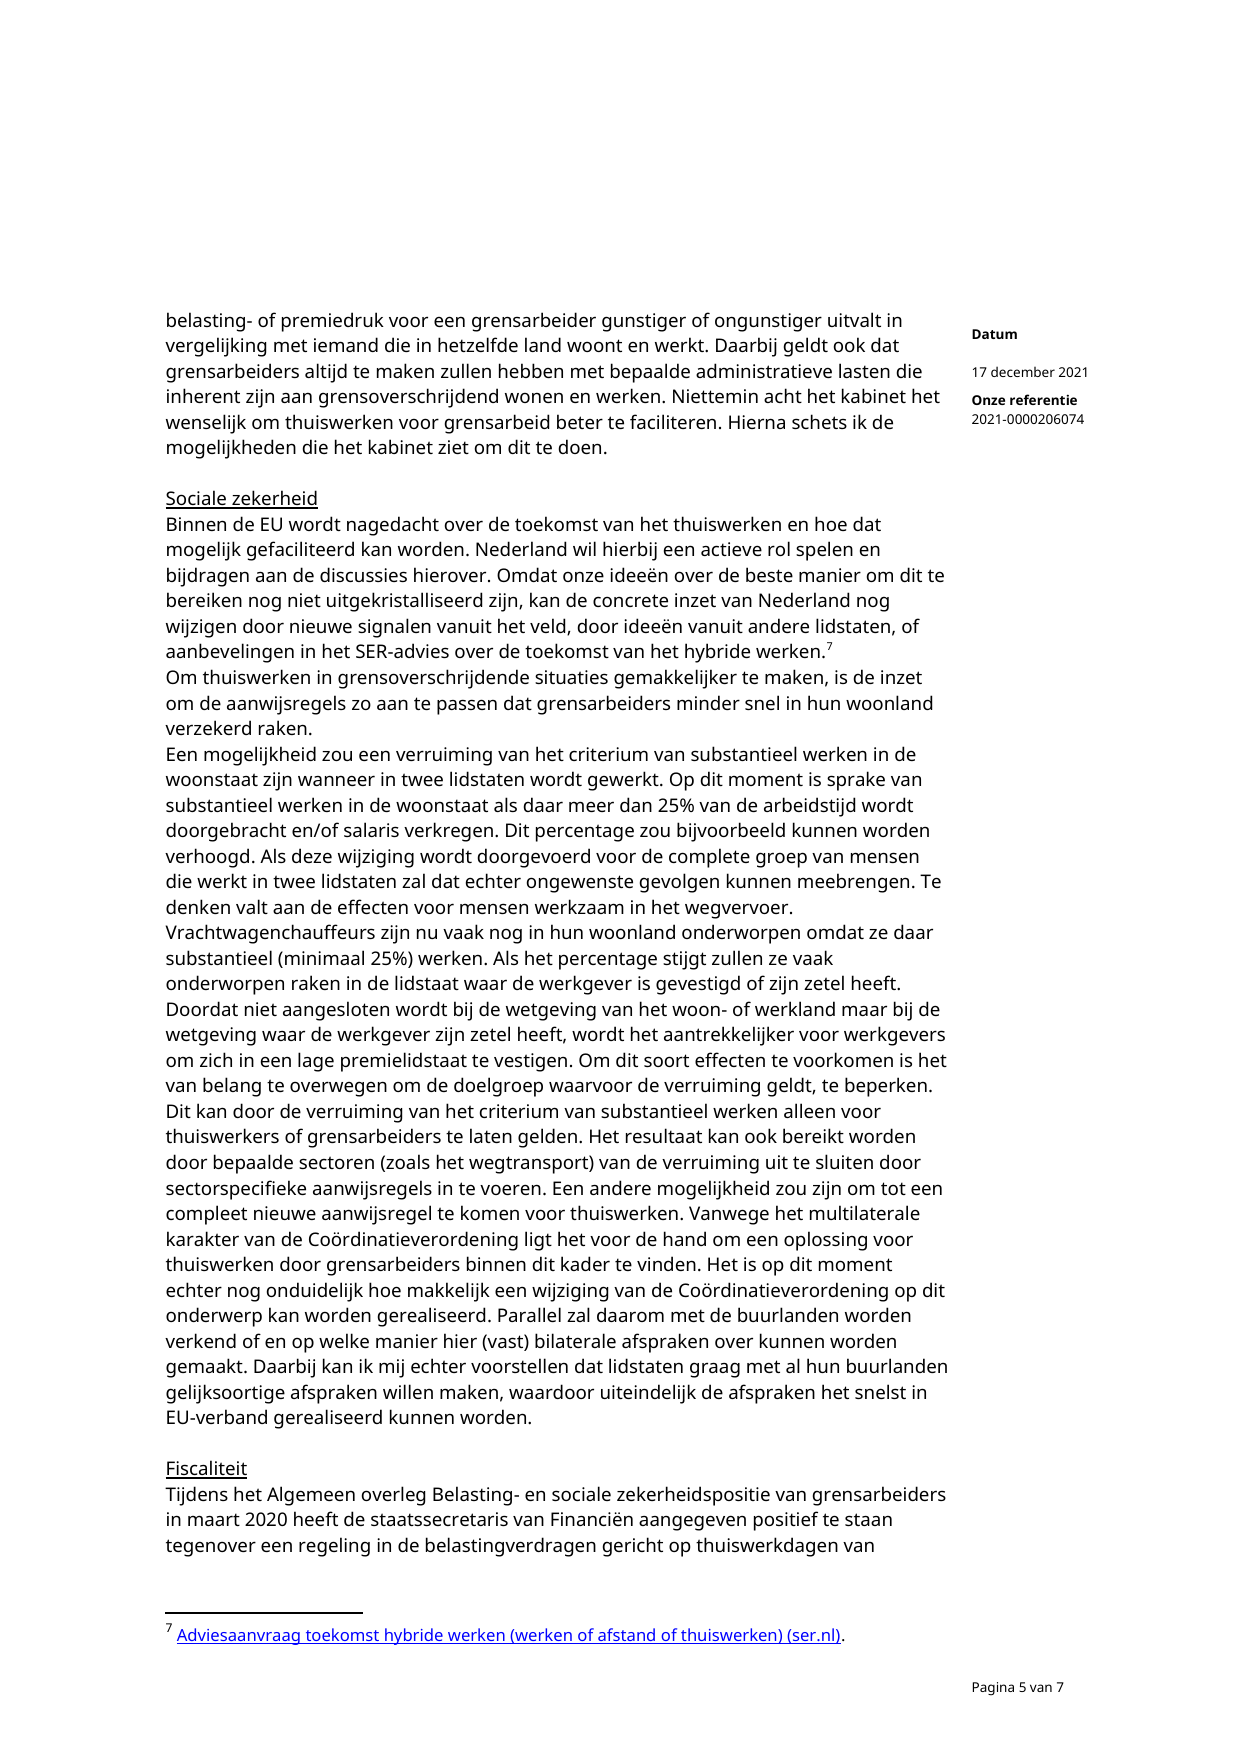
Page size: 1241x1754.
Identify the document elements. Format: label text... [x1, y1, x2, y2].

text Sociale zekerheid [165, 486, 951, 511]
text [165, 307, 951, 460]
text Fiscaliteit [165, 1456, 951, 1481]
text Om thuiswerken in grensoverschrijdende situaties gemakkelijker te maken, is de inzet om de aanwijsregels zo aan te passen dat grensarbeiders minder snel in hun woonland verzekerd raken. Een mogelijkheid zou een verruiming van het criterium van substantieel werken in de woonstaat zijn wanneer in twee lidstaten wordt gewerkt. Op dit moment is sprake van substantieel werken in de woonstaat als daar meer dan 25% van de arbeidstijd wordt doorgebracht en/of salaris verkregen. Dit percentage zou bijvoorbeeld kunnen worden verhoogd. Als deze wijziging wordt doorgevoerd voor de complete groep van mensen die werkt in twee lidstaten zal dat echter ongewenste gevolgen kunnen meebrengen. Te denken valt aan de effecten voor mensen werkzaam in het wegvervoer. Vrachtwagenchauffeurs zijn nu vaak nog in hun woonland onderworpen omdat ze daar substantieel (minimaal 25%) werken. Als het percentage stijgt zullen ze vaak onderworpen raken in de lidstaat waar de werkgever is gevestigd of zijn zetel heeft. Doordat niet aangesloten wordt bij de wetgeving van het woon- of werkland maar bij de wetgeving waar de werkgever zijn zetel heeft, wordt het aantrekkelijker voor werkgevers om zich in een lage premielidstaat te vestigen. Om dit soort effecten te voorkomen is het van belang te overwegen om de doelgroep waarvoor de verruiming geldt, te beperken. Dit kan door de verruiming van het criterium van substantieel werken alleen voor thuiswerkers of grensarbeiders te laten gelden. Het resultaat kan ook bereikt worden door bepaalde sectoren (zoals het wegtransport) van de verruiming uit te sluiten door sectorspecifieke aanwijsregels in te voeren. Een andere mogelijkheid zou zijn om tot een compleet nieuwe aanwijsregel te komen voor thuiswerken. Vanwege het multilaterale karakter van de Coördinatieverordening ligt het voor de hand om een oplossing voor thuiswerken door grensarbeiders binnen dit kader te vinden. Het is op dit moment echter nog onduidelijk hoe makkelijk een wijziging van de Coördinatieverordening op dit onderwerp kan worden gerealiseerd. Parallel zal daarom met de buurlanden worden verkend of en op welke manier hier (vast) bilaterale afspraken over kunnen worden gemaakt. Daarbij kan ik mij echter voorstellen dat lidstaten graag met al hun buurlanden gelijksoortige afspraken willen maken, waardoor uiteindelijk de afspraken het snelst in EU-verband gerealiseerd kunnen worden. [165, 664, 951, 1430]
text Binnen de EU wordt nagedacht over de toekomst van het thuiswerken en hoe dat mogelijk gefaciliteerd kan worden. Nederland wil hierbij een actieve rol spelen en bijdragen aan de discussies hierover. Omdat onze ideeën over de beste manier om dit te bereiken nog niet uitgekristalliseerd zijn, kan de concrete inzet van Nederland nog wijzigen door nieuwe signalen vanuit het veld, door ideeën vanuit andere lidstaten, of aanbevelingen in het SER-advies over de toekomst van het hybride werken. [165, 511, 951, 664]
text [165, 1481, 951, 1558]
